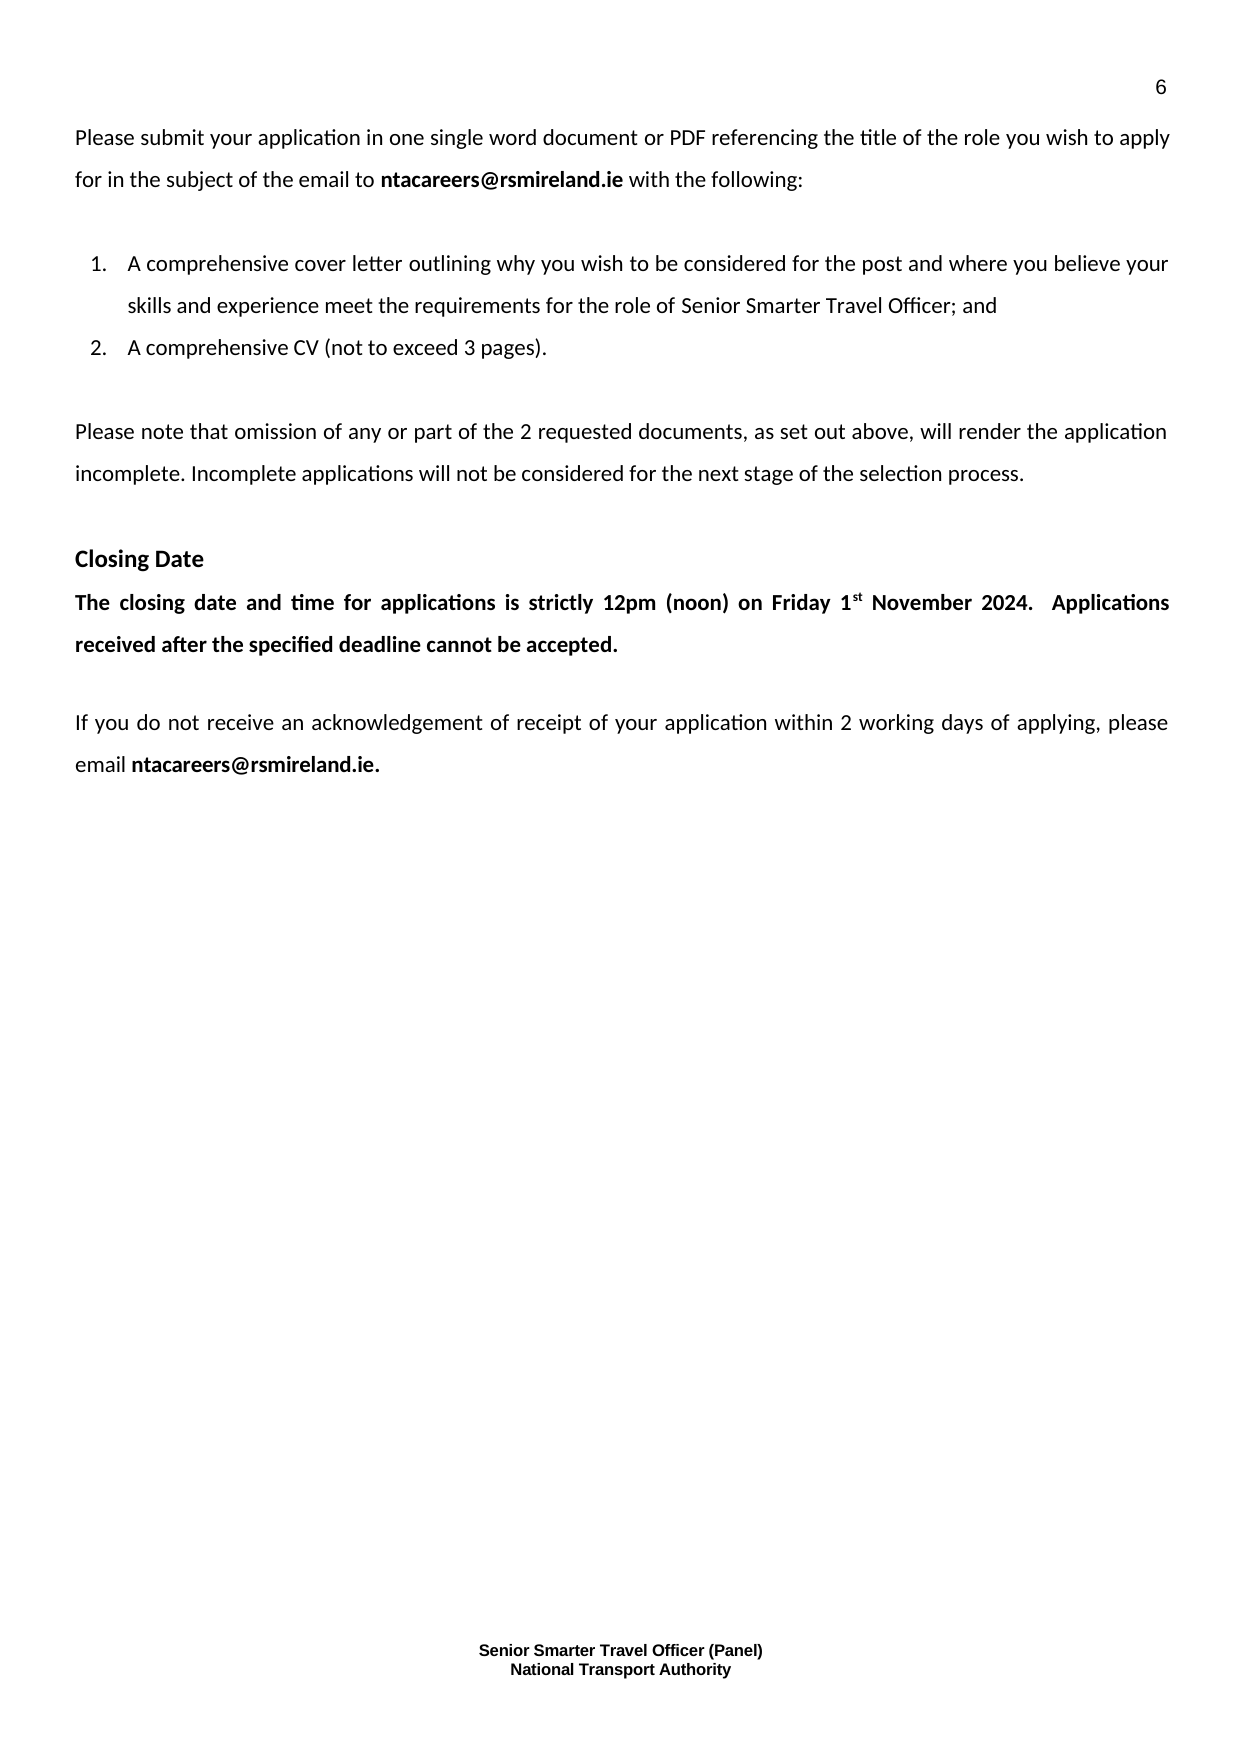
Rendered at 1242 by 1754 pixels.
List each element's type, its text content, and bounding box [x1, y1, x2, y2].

text Please submit your application in one single word document or PDF referencing the title of the role you wish to apply for in the subject of the email to ntacareers@rsmireland.ie with the following: [75, 123, 1170, 193]
list A comprehensive cover letter outlining why you wish to be considered for the post and where you believe your skills and experience meet the requirements for the role of Senior Smarter Travel Officer; and [90, 249, 1170, 319]
text Closing Date [75, 543, 1170, 573]
text Please note that omission of any or part of the 2 requested documents, as set out above, will render the application incomplete. Incomplete applications will not be considered for the next stage of the selection process. [75, 417, 1170, 487]
list A comprehensive CV (not to exceed 3 pages). [90, 333, 1170, 361]
text The closing date and time for applications is strictly 12pm (noon) on Friday 1st November 2024. Applications received after the specified deadline cannot be accepted. [75, 588, 1170, 658]
text If you do not receive an acknowledgement of receipt of your application within 2 working days of applying, please email ntacareers@rsmireland.ie. [75, 708, 1170, 778]
